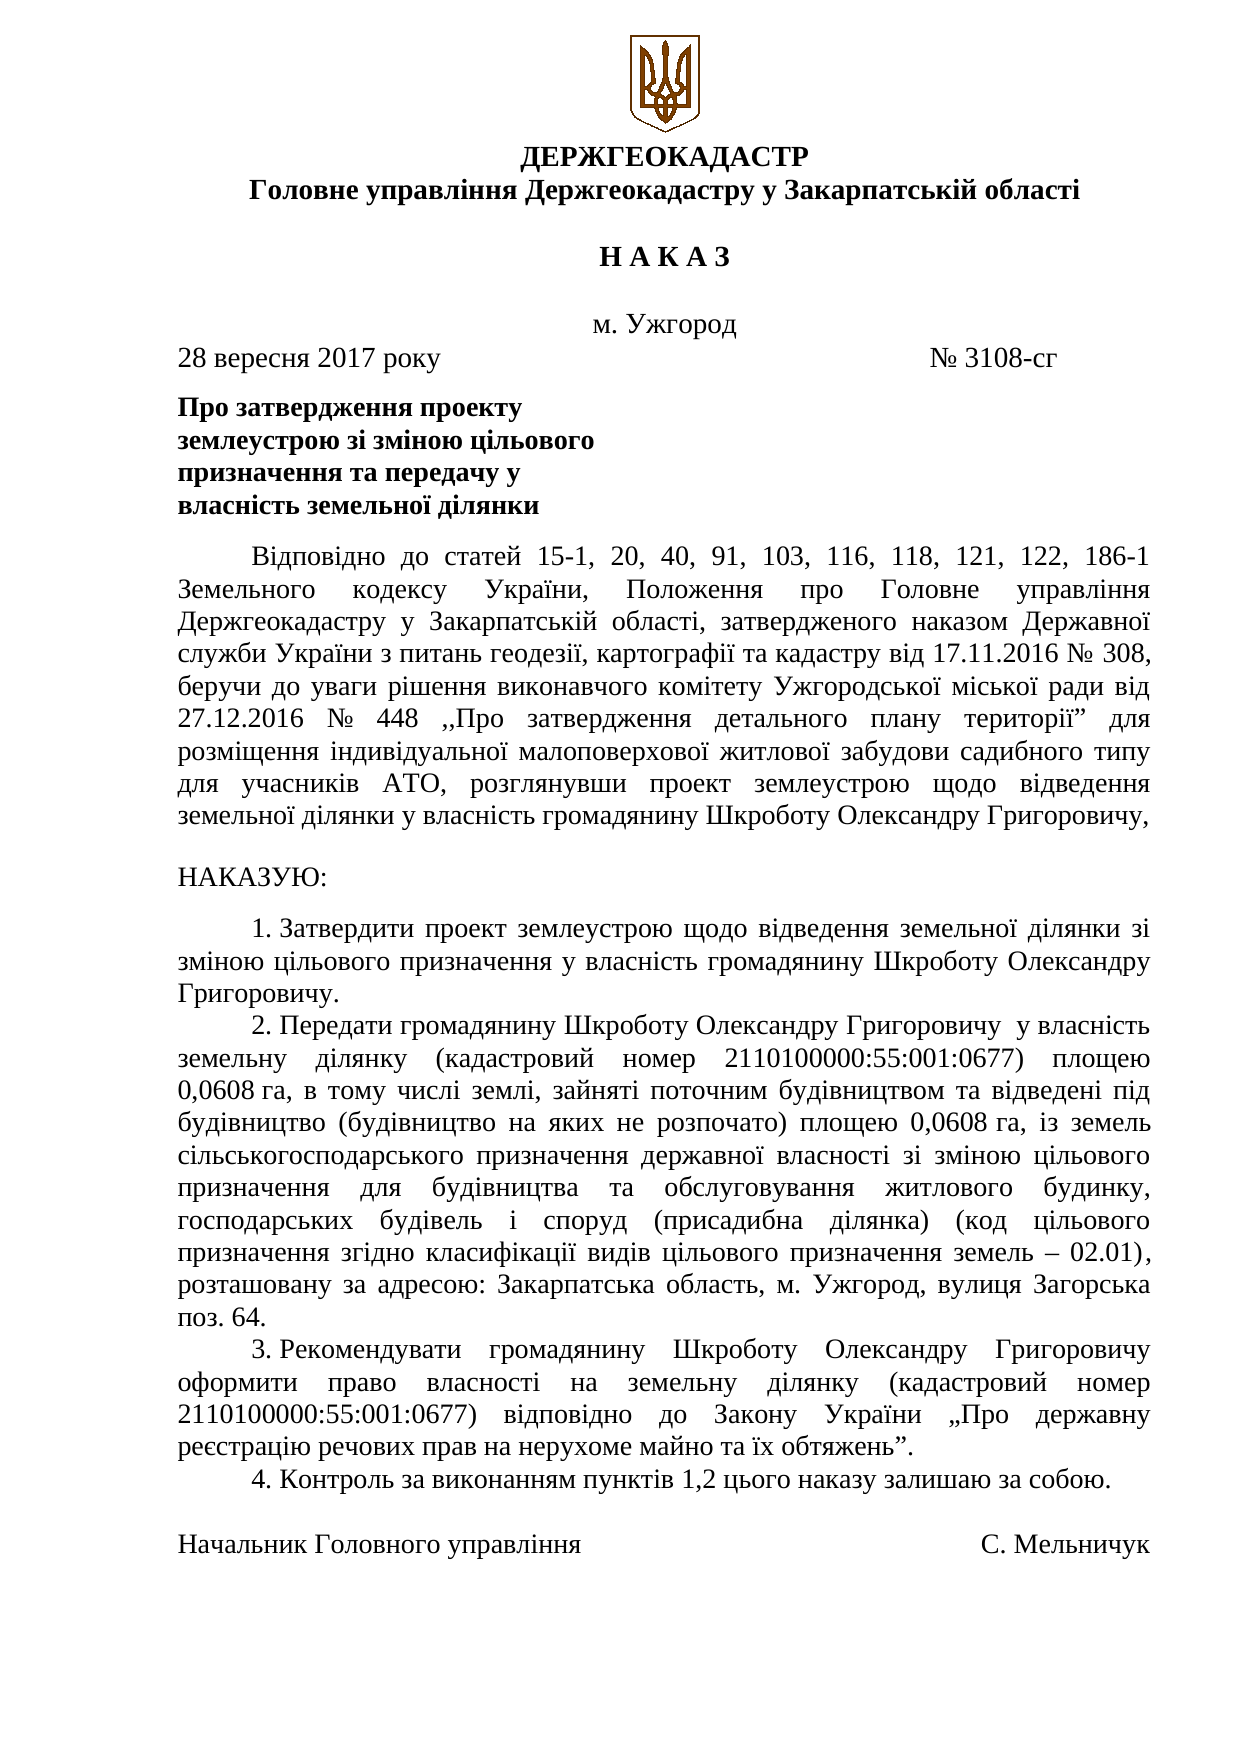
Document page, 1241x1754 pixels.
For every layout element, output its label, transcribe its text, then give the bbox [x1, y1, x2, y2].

text призначення та передачу у [177, 455, 1152, 488]
text м. Ужгород [177, 307, 1152, 340]
text Головне управління Держгеокадастру у Закарпатській області [177, 172, 1152, 206]
text Н А К А З [177, 239, 1152, 273]
text 28 вересня 2017 року № 3108-сг [177, 340, 1152, 374]
text землеустрою зі зміною цільового [177, 423, 1152, 455]
text власність земельної ділянки [177, 488, 1152, 520]
text НАКАЗУЮ: [177, 859, 1152, 892]
text 2. Передати громадянину Шкроботу Олександру Григоровичу у власність земельну ділянку (кадастровий номер 2110100000:55:001:0677) площею 0,0608 га, в тому числі землі, зайняті поточним будівництвом та відведені під будівництво (будівництво на яких не розпочато) площею 0,0608 га, із земель сільськогосподарського призначення державної власності зі зміною цільового призначення для будівництва та обслуговування житлового будинку, господарських будівель і споруд (присадибна ділянка) (код цільового призначення згідно класифікації видів цільового призначення земель – 02.01), розташовану за адресою: Закарпатська область, м. Ужгород, вулиця Загорська поз. 64. [177, 1008, 1152, 1332]
text Про затвердження проекту [177, 391, 1152, 423]
text 1. Затвердити проект землеустрою щодо відведення земельної ділянки зі зміною цільового призначення у власність громадянину Шкроботу Олександру Григоровичу. [177, 911, 1152, 1008]
text Начальник Головного управління С. Мельничук [177, 1527, 1152, 1559]
text ДЕРЖГЕОКАДАСТР [177, 139, 1152, 172]
picture [623, 29, 706, 139]
text 3. Рекомендувати громадянину Шкроботу Олександру Григоровичу оформити право власності на земельну ділянку (кадастровий номер 2110100000:55:001:0677) відповідно до Закону України „Про державну реєстрацію речових прав на нерухоме майно та їх обтяжень”. [177, 1332, 1152, 1462]
text Відповідно до статей 15-1, 20, 40, 91, 103, 116, 118, 121, 122, 186-1 Земельного кодексу України, Положення про Головне управління Держгеокадастру у Закарпатській області, затвердженого наказом Державної служби України з питань геодезії, картографії та кадастру від 17.11.2016 № 308, беручи до уваги рішення виконавчого комітету Ужгородської міської ради від 27.12.2016 № 448 ,,Про затвердження детального плану території” для розміщення індивідуальної малоповерхової житлової забудови садибного типу для учасників АТО, розглянувши проект землеустрою щодо відведення земельної ділянки у власність громадянину Шкроботу Олександру Григоровичу, [177, 539, 1152, 831]
text 4. Контроль за виконанням пунктів 1,2 цього наказу залишаю за собою. [177, 1462, 1152, 1494]
